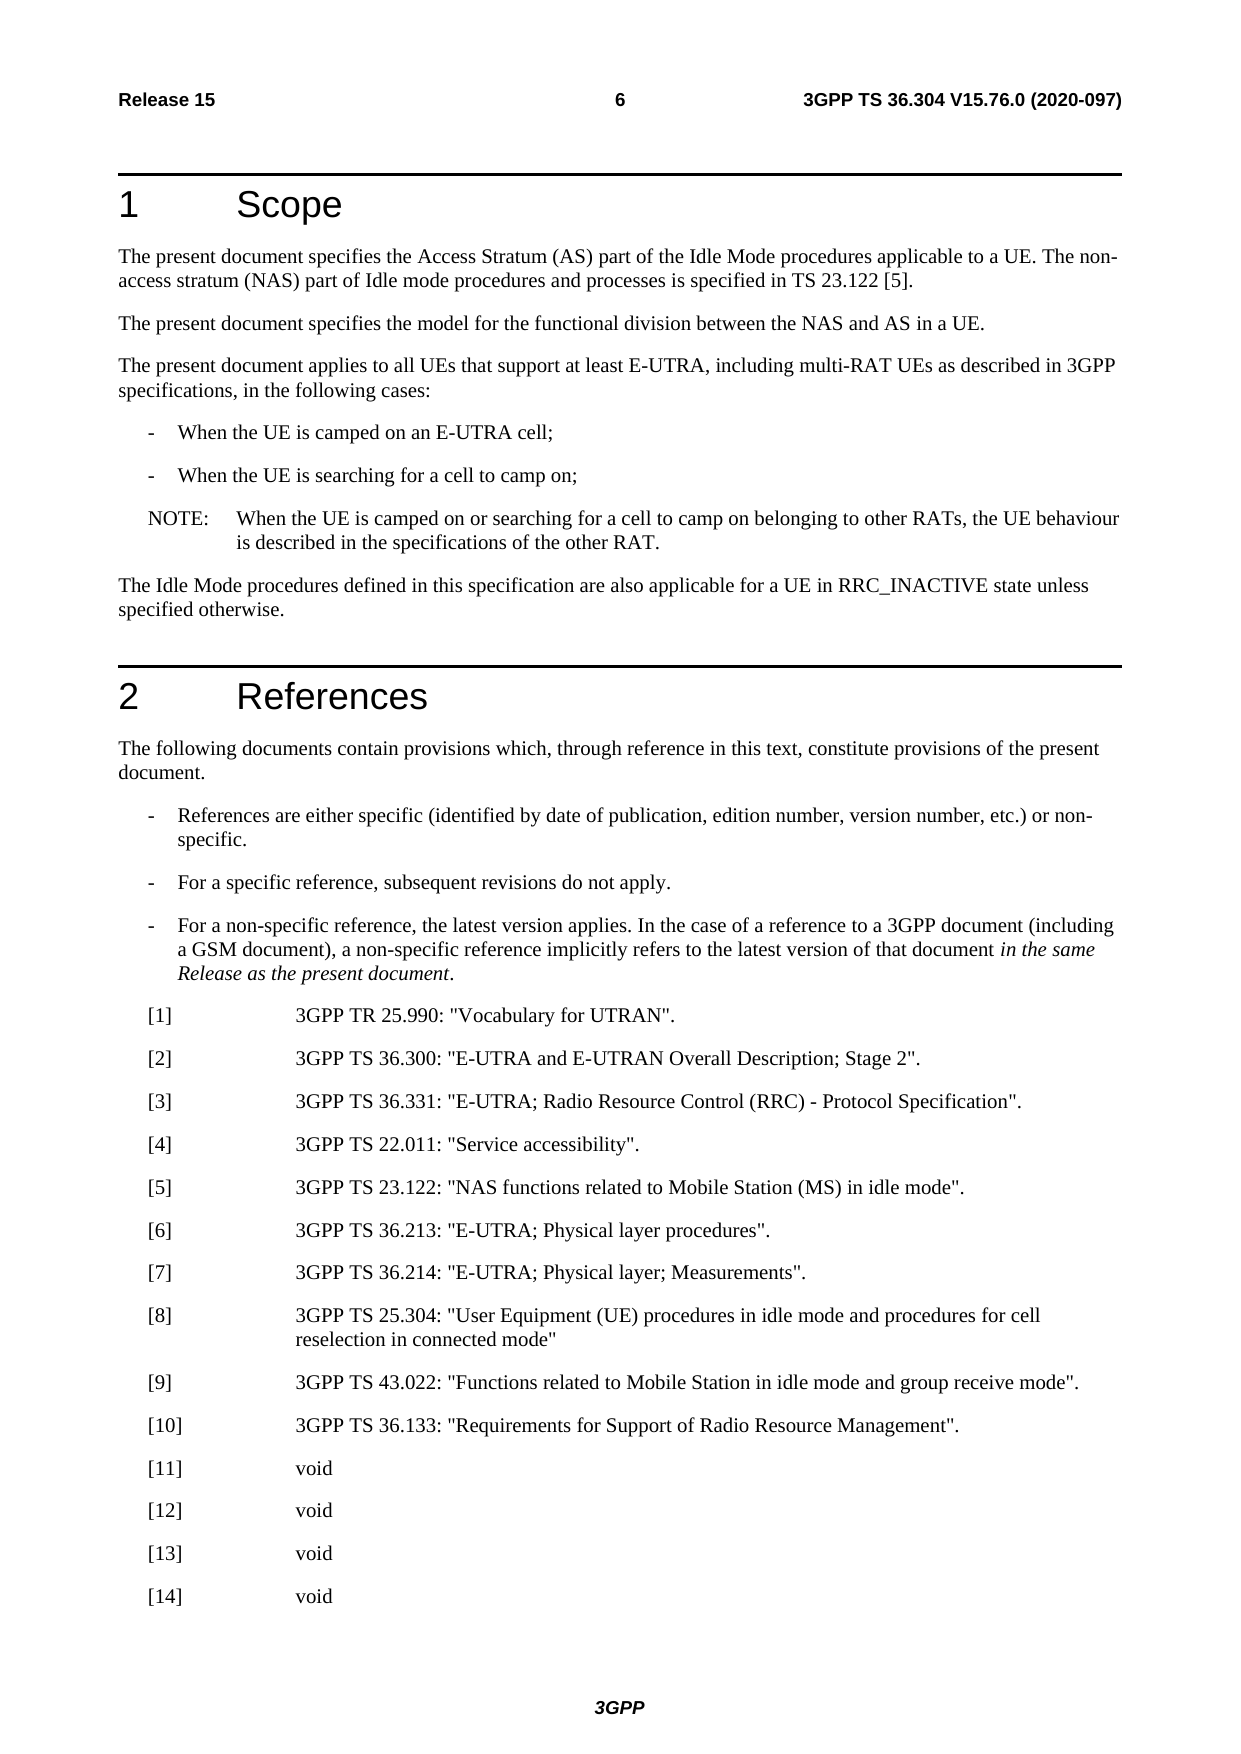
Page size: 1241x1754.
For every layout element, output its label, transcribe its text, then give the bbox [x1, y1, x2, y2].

text The following documents contain provisions which, through reference in this text, constitute provisions of the present document. [118, 736, 1122, 784]
text The Idle Mode procedures defined in this specification are also applicable for a UE in RRC_INACTIVE state unless specified otherwise. [118, 573, 1122, 621]
text The present document specifies the model for the functional division between the NAS and AS in a UE. [118, 311, 1122, 335]
text [7] 3GPP TS 36.214: "E-UTRA; Physical layer; Measurements". [148, 1260, 1122, 1284]
text - For a non-specific reference, the latest version applies. In the case of a reference to a 3GPP document (including a GSM document), a non-specific reference implicitly refers to the latest version of that document in the same Release as the present document. [148, 912, 1122, 985]
text - References are either specific (identified by date of publication, edition number, version number, etc.) or non-specific. [148, 803, 1122, 851]
text [1] 3GPP TR 25.990: "Vocabulary for UTRAN". [148, 1003, 1122, 1027]
text The present document applies to all UEs that support at least E-UTRA, including multi-RAT UEs as described in 3GPP specifications, in the following cases: [118, 353, 1122, 402]
text [14] void [148, 1584, 1122, 1608]
text The present document specifies the Access Stratum (AS) part of the Idle Mode procedures applicable to a UE. The non-access stratum (NAS) part of Idle mode procedures and processes is specified in TS 23.122 [5]. [118, 244, 1122, 292]
text - For a specific reference, subsequent revisions do not apply. [148, 870, 1122, 894]
text [9] 3GPP TS 43.022: "Functions related to Mobile Station in idle mode and group receive mode". [148, 1370, 1122, 1394]
text [3] 3GPP TS 36.331: "E-UTRA; Radio Resource Control (RRC) - Protocol Specification". [148, 1089, 1122, 1113]
text [5] 3GPP TS 23.122: "NAS functions related to Mobile Station (MS) in idle mode". [148, 1175, 1122, 1199]
text [8] 3GPP TS 25.304: "User Equipment (UE) procedures in idle mode and procedures for cell reselection in connected mode" [148, 1303, 1122, 1351]
text - When the UE is searching for a cell to camp on; [148, 463, 1122, 487]
text [11] void [148, 1456, 1122, 1480]
text - When the UE is camped on an E-UTRA cell; [148, 420, 1122, 444]
text NOTE: When the UE is camped on or searching for a cell to camp on belonging to other RATs, the UE behaviour is described in the specifications of the other RAT. [148, 506, 1122, 554]
text [6] 3GPP TS 36.213: "E-UTRA; Physical layer procedures". [148, 1217, 1122, 1242]
text [2] 3GPP TS 36.300: "E-UTRA and E-UTRAN Overall Description; Stage 2". [148, 1046, 1122, 1070]
text [13] void [148, 1541, 1122, 1565]
text [10] 3GPP TS 36.133: "Requirements for Support of Radio Resource Management". [148, 1413, 1122, 1437]
text [4] 3GPP TS 22.011: "Service accessibility". [148, 1132, 1122, 1156]
subtitle 2 References [118, 668, 1122, 717]
text [12] void [148, 1498, 1122, 1522]
subtitle 1 Scope [118, 176, 1122, 225]
